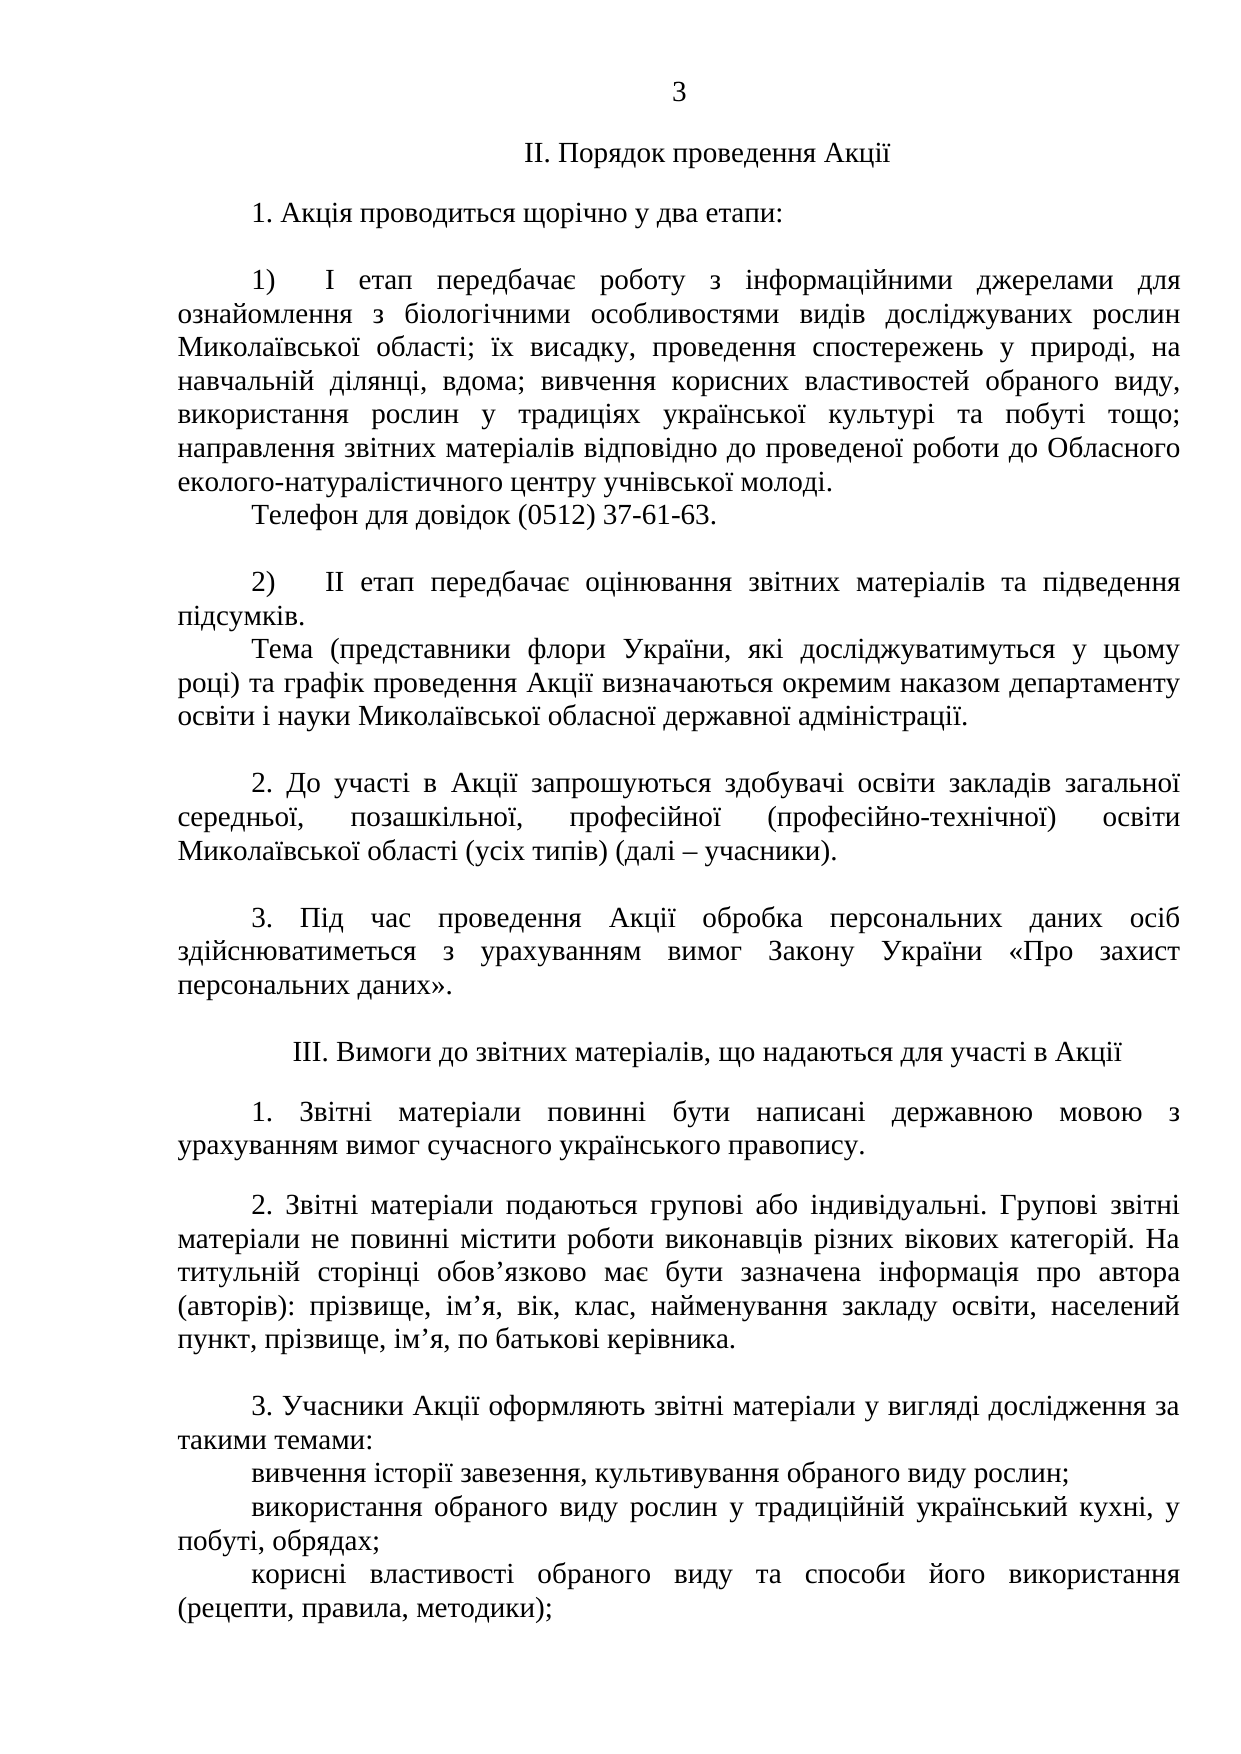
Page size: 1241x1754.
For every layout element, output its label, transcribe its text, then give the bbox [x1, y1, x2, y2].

text вивчення історії завезення, культивування обраного виду рослин; [177, 1456, 1181, 1489]
text 2. Звітні матеріали подаються групові або індивідуальні. Групові звітні матеріали не повинні містити роботи виконавців різних вікових категорій. На титульній сторінці обов’язково має бути зазначена інформація про автора (авторів): прізвище, ім’я, вік, клас, найменування закладу освіти, населений пункт, прізвище, ім’я, по батькові керівника. [177, 1187, 1181, 1355]
text ІІІ. Вимоги до звітних матеріалів, що надаються для участі в Акції [177, 1034, 1181, 1067]
text використання обраного виду рослин у традиційній український кухні, у побуті, обрядах; [177, 1489, 1181, 1556]
text 3. Учасники Акції оформляють звітні матеріали у вигляді дослідження за такими темами: [177, 1388, 1181, 1456]
text ІІ. Порядок проведення Акції [177, 135, 1181, 169]
text 1. Акція проводиться щорічно у два етапи: [177, 195, 1181, 229]
text 1. Звітні матеріали повинні бути написані державною мовою з урахуванням вимог сучасного українського правопису. [177, 1094, 1181, 1161]
list І етап передбачає роботу з інформаційними джерелами для ознайомлення з біологічними особливостями видів досліджуваних рослин Миколаївської області; їх висадку, проведення спостережень у природі, на навчальній ділянці, вдома; вивчення корисних властивостей обраного виду, використання рослин у традиціях української культурі та побуті тощо; направлення звітних матеріалів відповідно до проведеної роботи до Обласного еколого-натуралістичного центру учнівської молоді. [177, 262, 1181, 497]
text Телефон для довідок (0512) 37-61-63. [177, 497, 1181, 531]
list ІІ етап передбачає оцінювання звітних матеріалів та підведення підсумків. [177, 564, 1181, 631]
text 3. Під час проведення Акції обробка персональних даних осіб здійснюватиметься з урахуванням вимог Закону України «Про захист персональних даних». [177, 900, 1181, 1000]
text Тема (представники флори України, які досліджуватимуться у цьому році) та графік проведення Акції визначаються окремим наказом департаменту освіти і науки Миколаївської обласної державної адміністрації. [177, 631, 1181, 732]
text 2. До участі в Акції запрошуються здобувачі освіти закладів загальної середньої, позашкільної, професійної (професійно-технічної) освіти Миколаївської області (усіх типів) (далі – учасники). [177, 766, 1181, 866]
text корисні властивості обраного виду та способи його використання (рецепти, правила, методики); [177, 1556, 1181, 1623]
